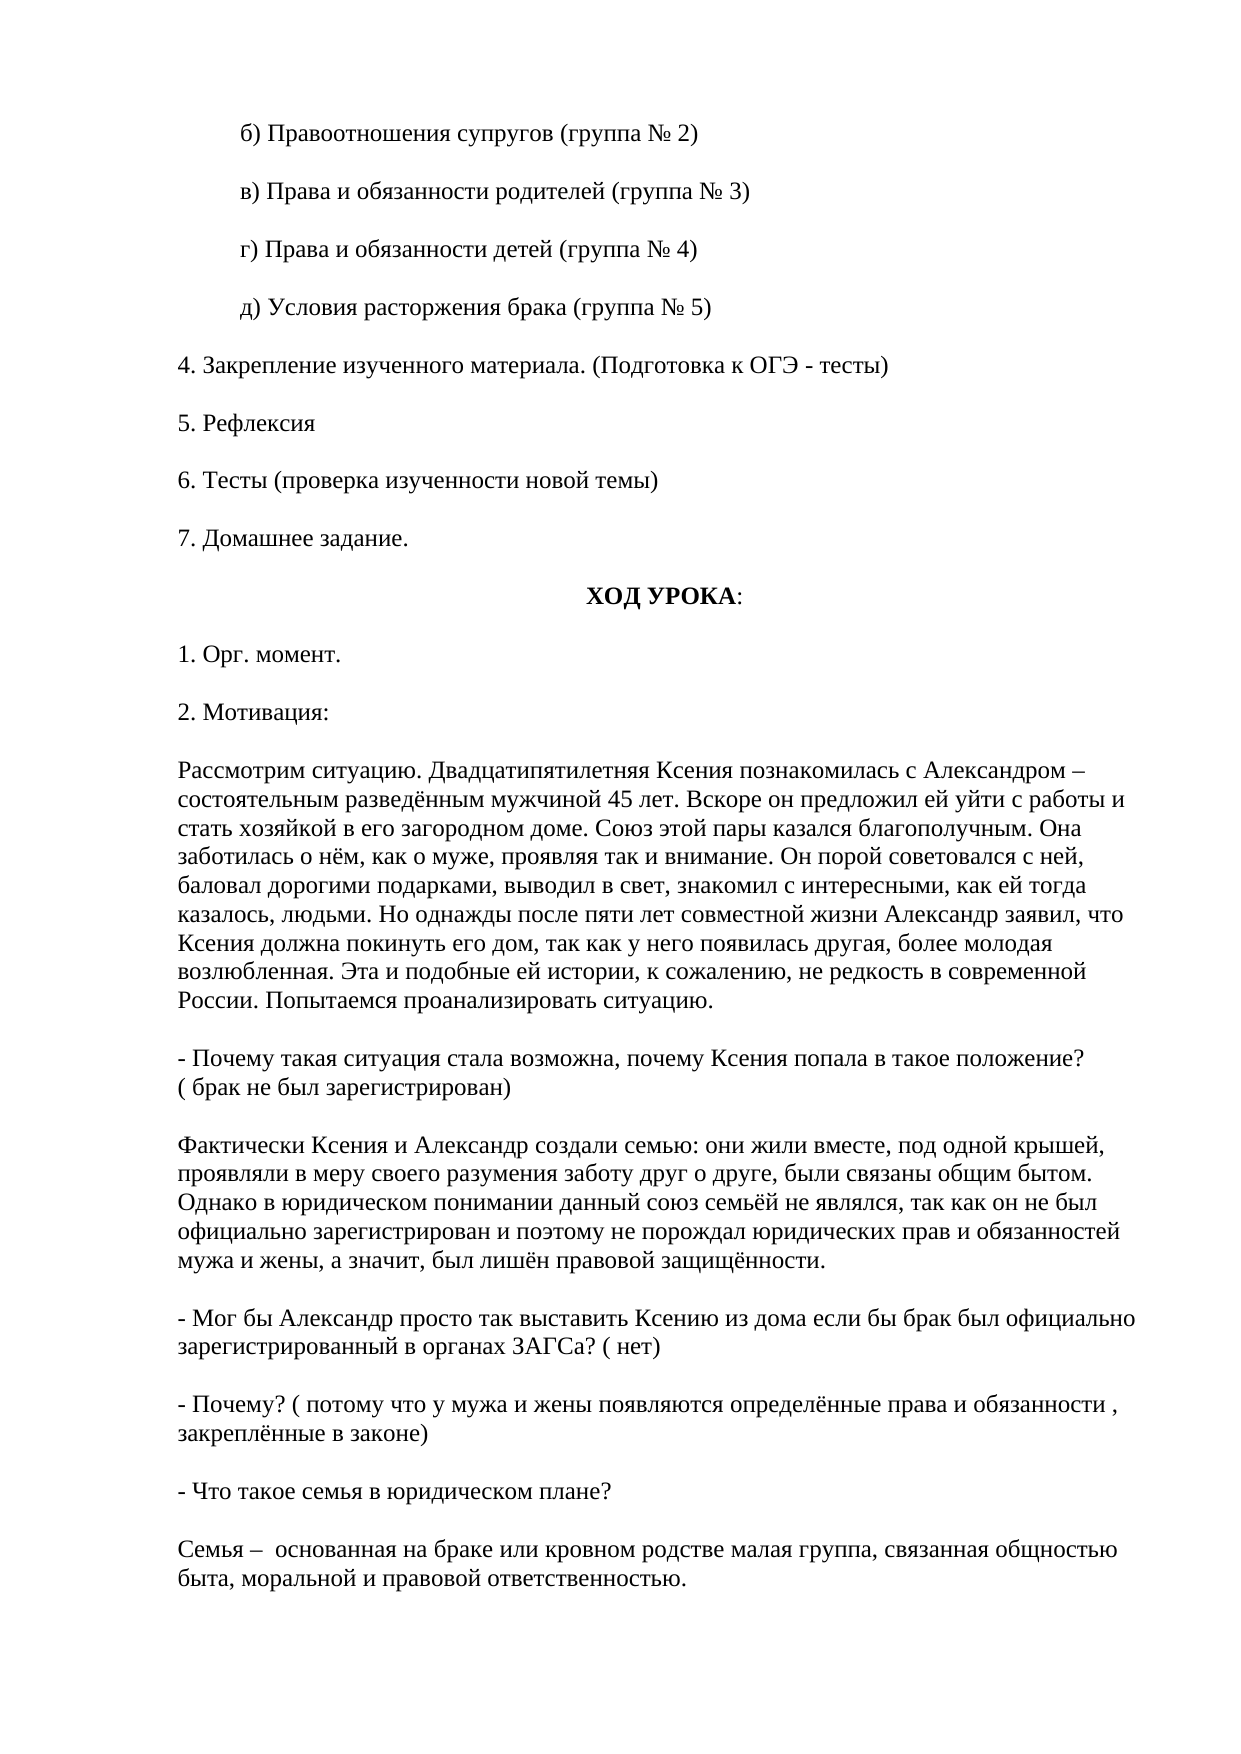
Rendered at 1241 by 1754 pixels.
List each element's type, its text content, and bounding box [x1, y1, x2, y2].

text 4. Закрепление изученного материала. (Подготовка к ОГЭ - тесты) [177, 350, 1152, 378]
text ХОД УРОКА: [177, 581, 1152, 610]
text 7. Домашнее задание. [177, 523, 1152, 552]
text Фактически Ксения и Александр создали семью: они жили вместе, под одной крышей, проявляли в меру своего разумения заботу друг о друге, были связаны общим бытом. Однако в юридическом понимании данный союз семьёй не являлся, так как он не был официально зарегистрирован и поэтому не порождал юридических прав и обязанностей мужа и жены, а значит, был лишён правовой защищённости. [177, 1130, 1152, 1273]
text - Почему такая ситуация стала возможна, почему Ксения попала в такое положение? ( брак не был зарегистрирован) [177, 1043, 1152, 1101]
text д) Условия расторжения брака (группа № 5) [177, 292, 1152, 321]
text Рассмотрим ситуацию. Двадцатипятилетняя Ксения познакомилась с Александром – состоятельным разведённым мужчиной 45 лет. Вскоре он предложил ей уйти с работы и стать хозяйкой в его загородном доме. Союз этой пары казался благополучным. Она заботилась о нём, как о муже, проявляя так и внимание. Он порой советовался с ней, баловал дорогими подарками, выводил в свет, знакомил с интересными, как ей тогда казалось, людьми. Но однажды после пяти лет совместной жизни Александр заявил, что Ксения должна покинуть его дом, так как у него появилась другая, более молодая возлюбленная. Эта и подобные ей истории, к сожалению, не редкость в современной России. Попытаемся проанализировать ситуацию. [177, 755, 1152, 1014]
text 6. Тесты (проверка изученности новой темы) [177, 466, 1152, 494]
text - Почему? ( потому что у мужа и жены появляются определённые права и обязанности , закреплённые в законе) [177, 1389, 1152, 1447]
text 2. Мотивация: [177, 697, 1152, 726]
text - Мог бы Александр просто так выставить Ксению из дома если бы брак был официально зарегистрированный в органах ЗАГСа? ( нет) [177, 1303, 1152, 1360]
text б) Правоотношения супругов (группа № 2) [177, 118, 1152, 147]
text - Что такое семья в юридическом плане? [177, 1476, 1152, 1505]
text Семья – основанная на браке или кровном родстве малая группа, связанная общностью быта, моральной и правовой ответственностью. [177, 1534, 1152, 1591]
text в) Права и обязанности родителей (группа № 3) [177, 176, 1152, 205]
text 1. Орг. момент. [177, 639, 1152, 668]
text 5. Рефлексия [177, 408, 1152, 436]
text г) Права и обязанности детей (группа № 4) [177, 234, 1152, 263]
